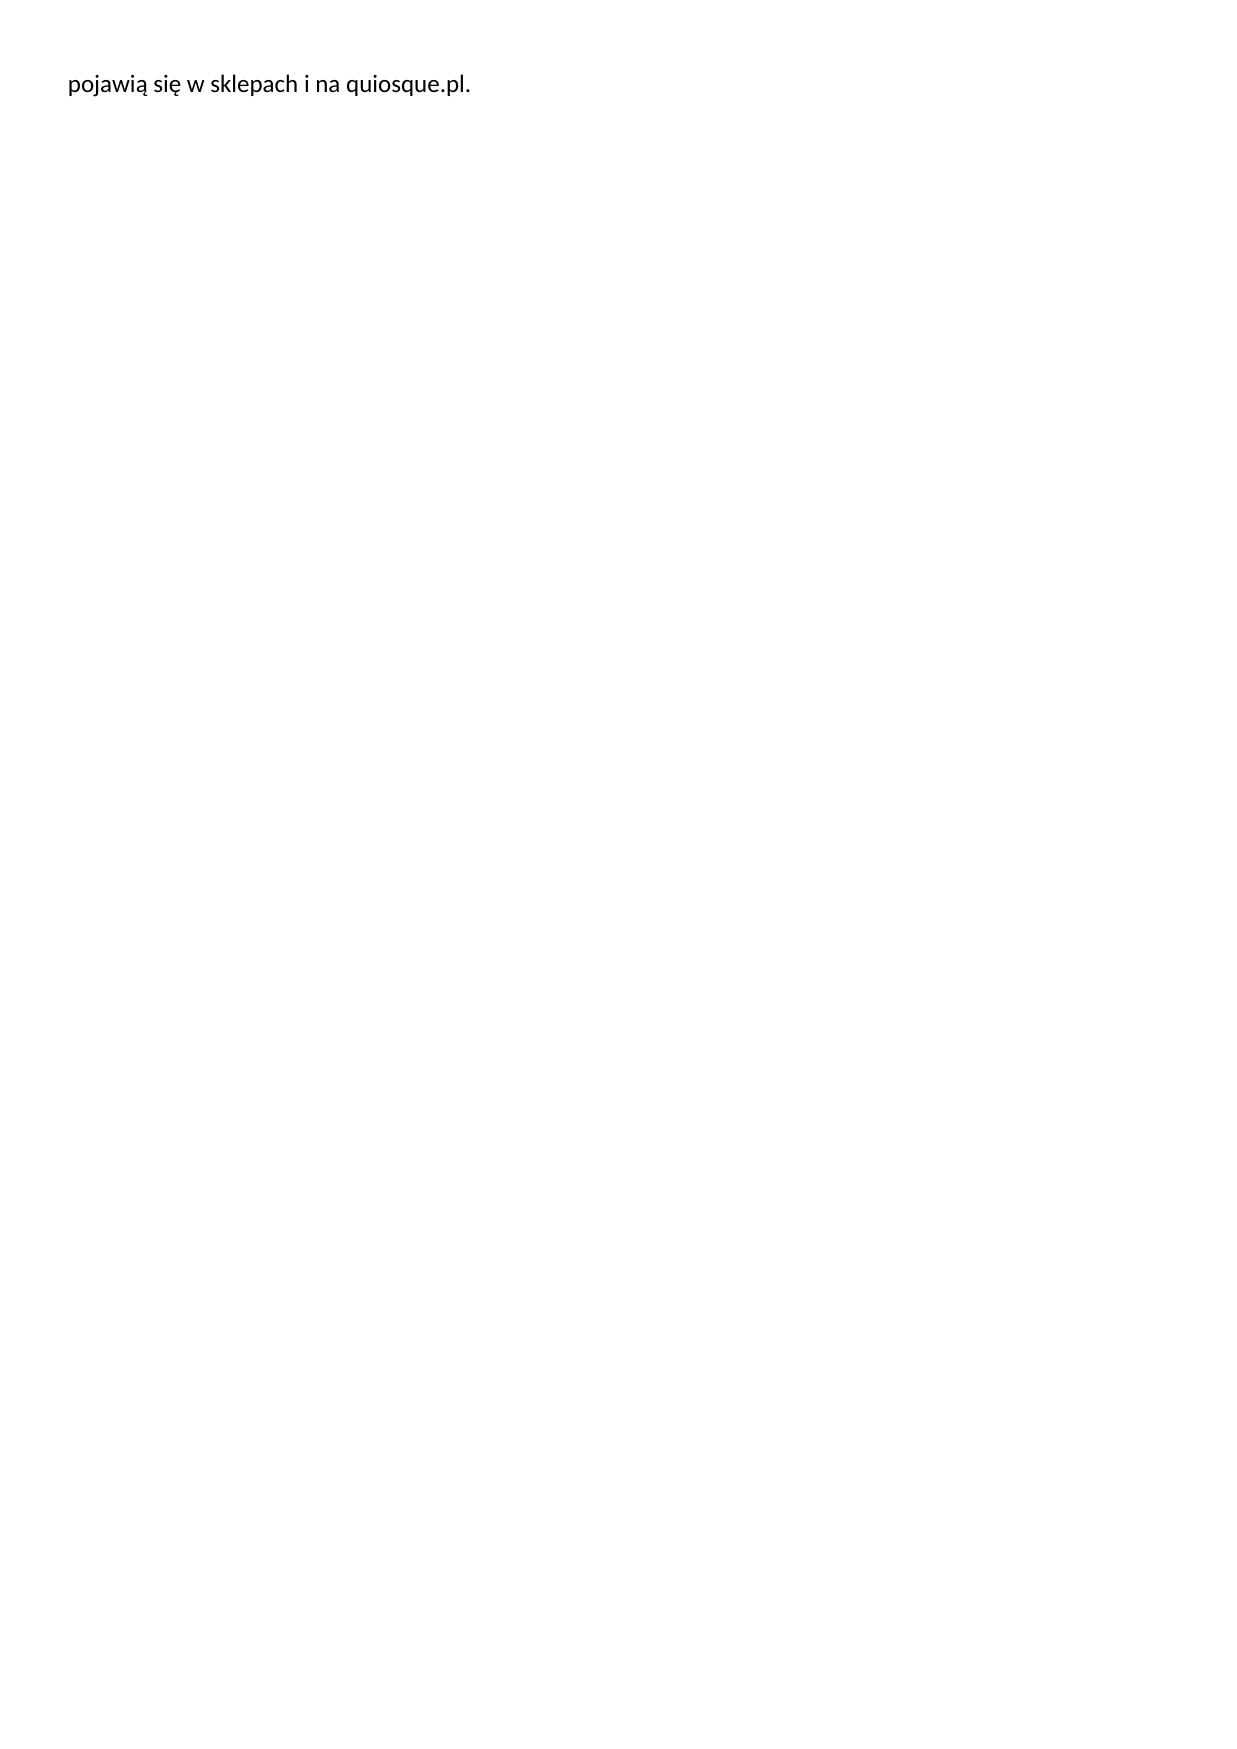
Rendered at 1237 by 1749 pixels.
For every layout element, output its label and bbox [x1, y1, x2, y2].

text [68, 68, 1169, 98]
